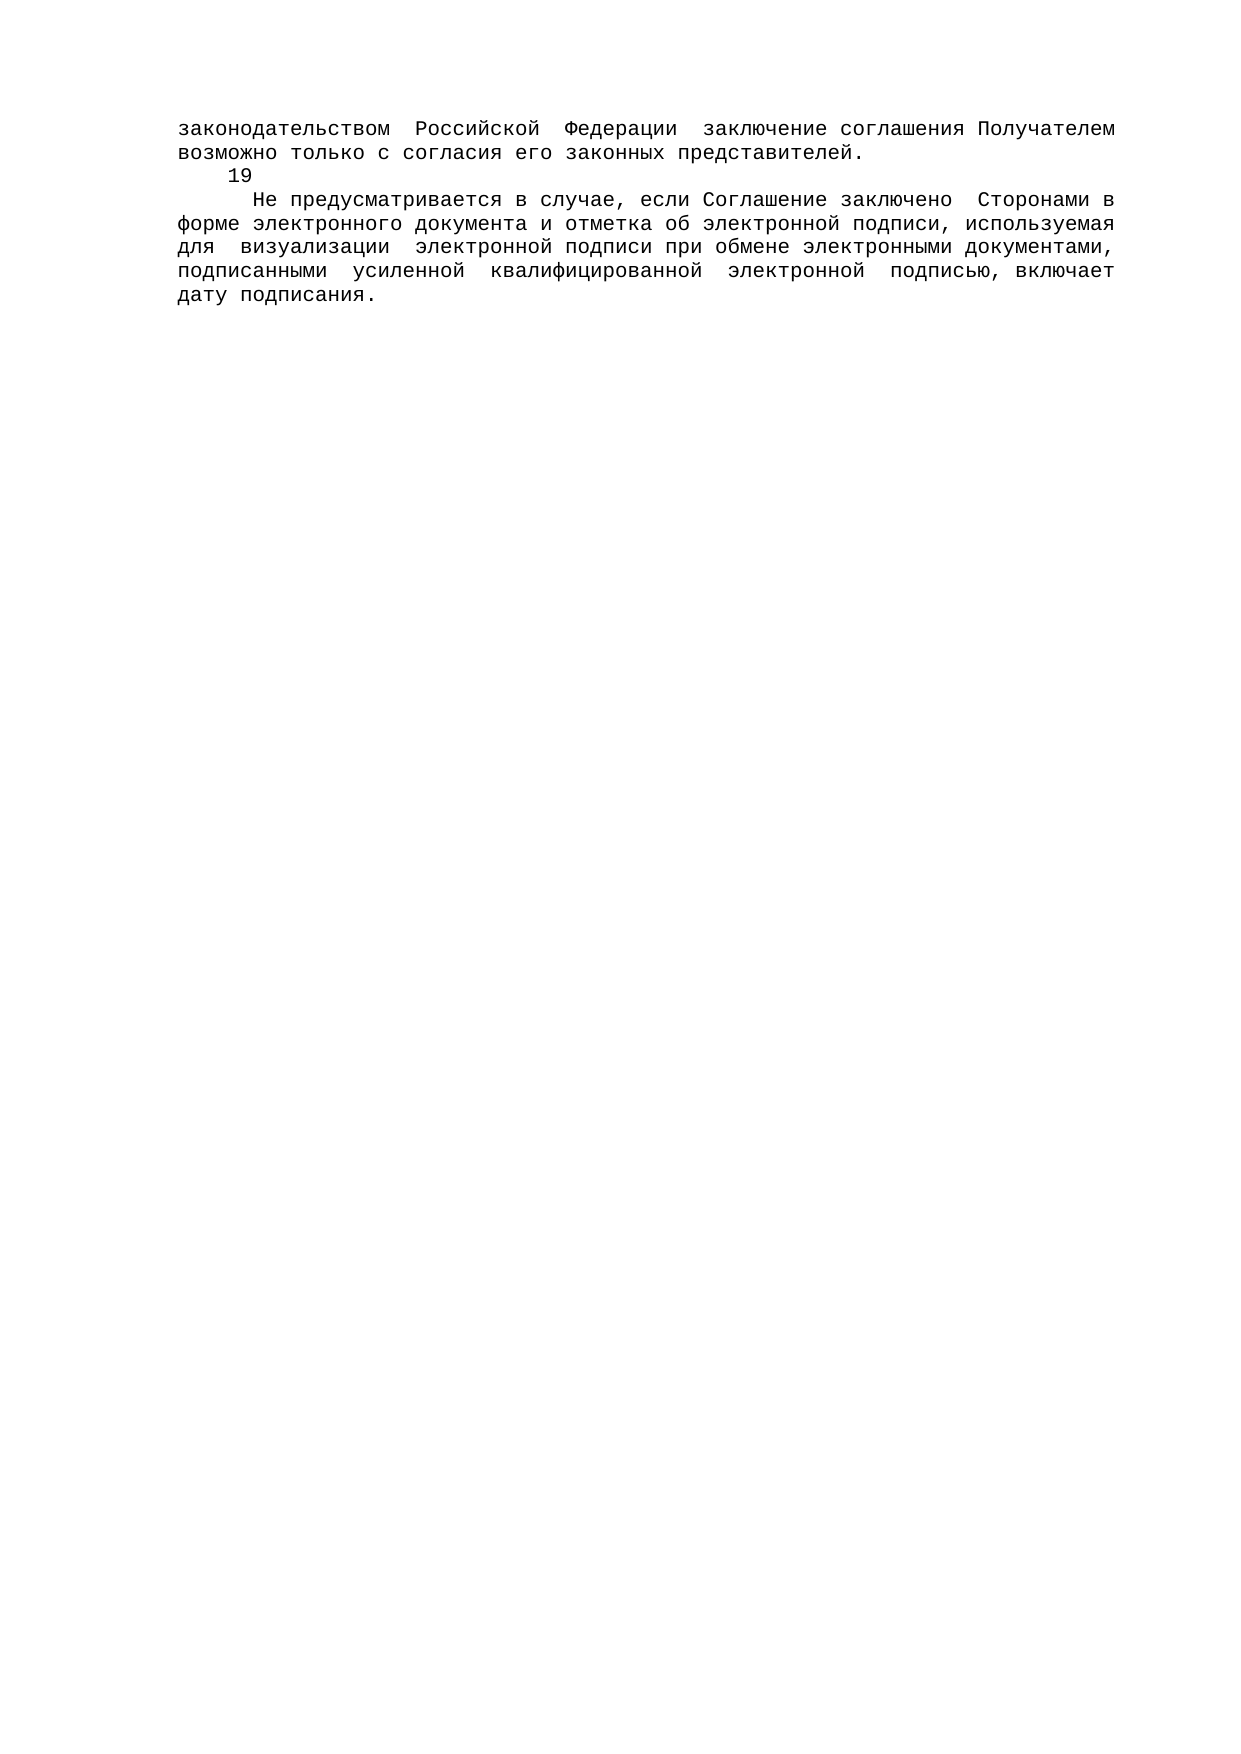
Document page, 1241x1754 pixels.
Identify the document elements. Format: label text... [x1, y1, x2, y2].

text для визуализации электронной подписи при обмене электронными документами, [177, 236, 1152, 260]
text 19 [177, 165, 1152, 189]
text дату подписания. [177, 284, 1152, 307]
text Не предусматривается в случае, если Соглашение заключено Сторонами в [177, 189, 1152, 213]
text подписанными усиленной квалифицированной электронной подписью, включает [177, 260, 1152, 284]
text форме электронного документа и отметка об электронной подписи, используемая [177, 213, 1152, 236]
text законодательством Российской Федерации заключение соглашения Получателем [177, 118, 1152, 142]
text возможно только с согласия его законных представителей. [177, 142, 1152, 165]
